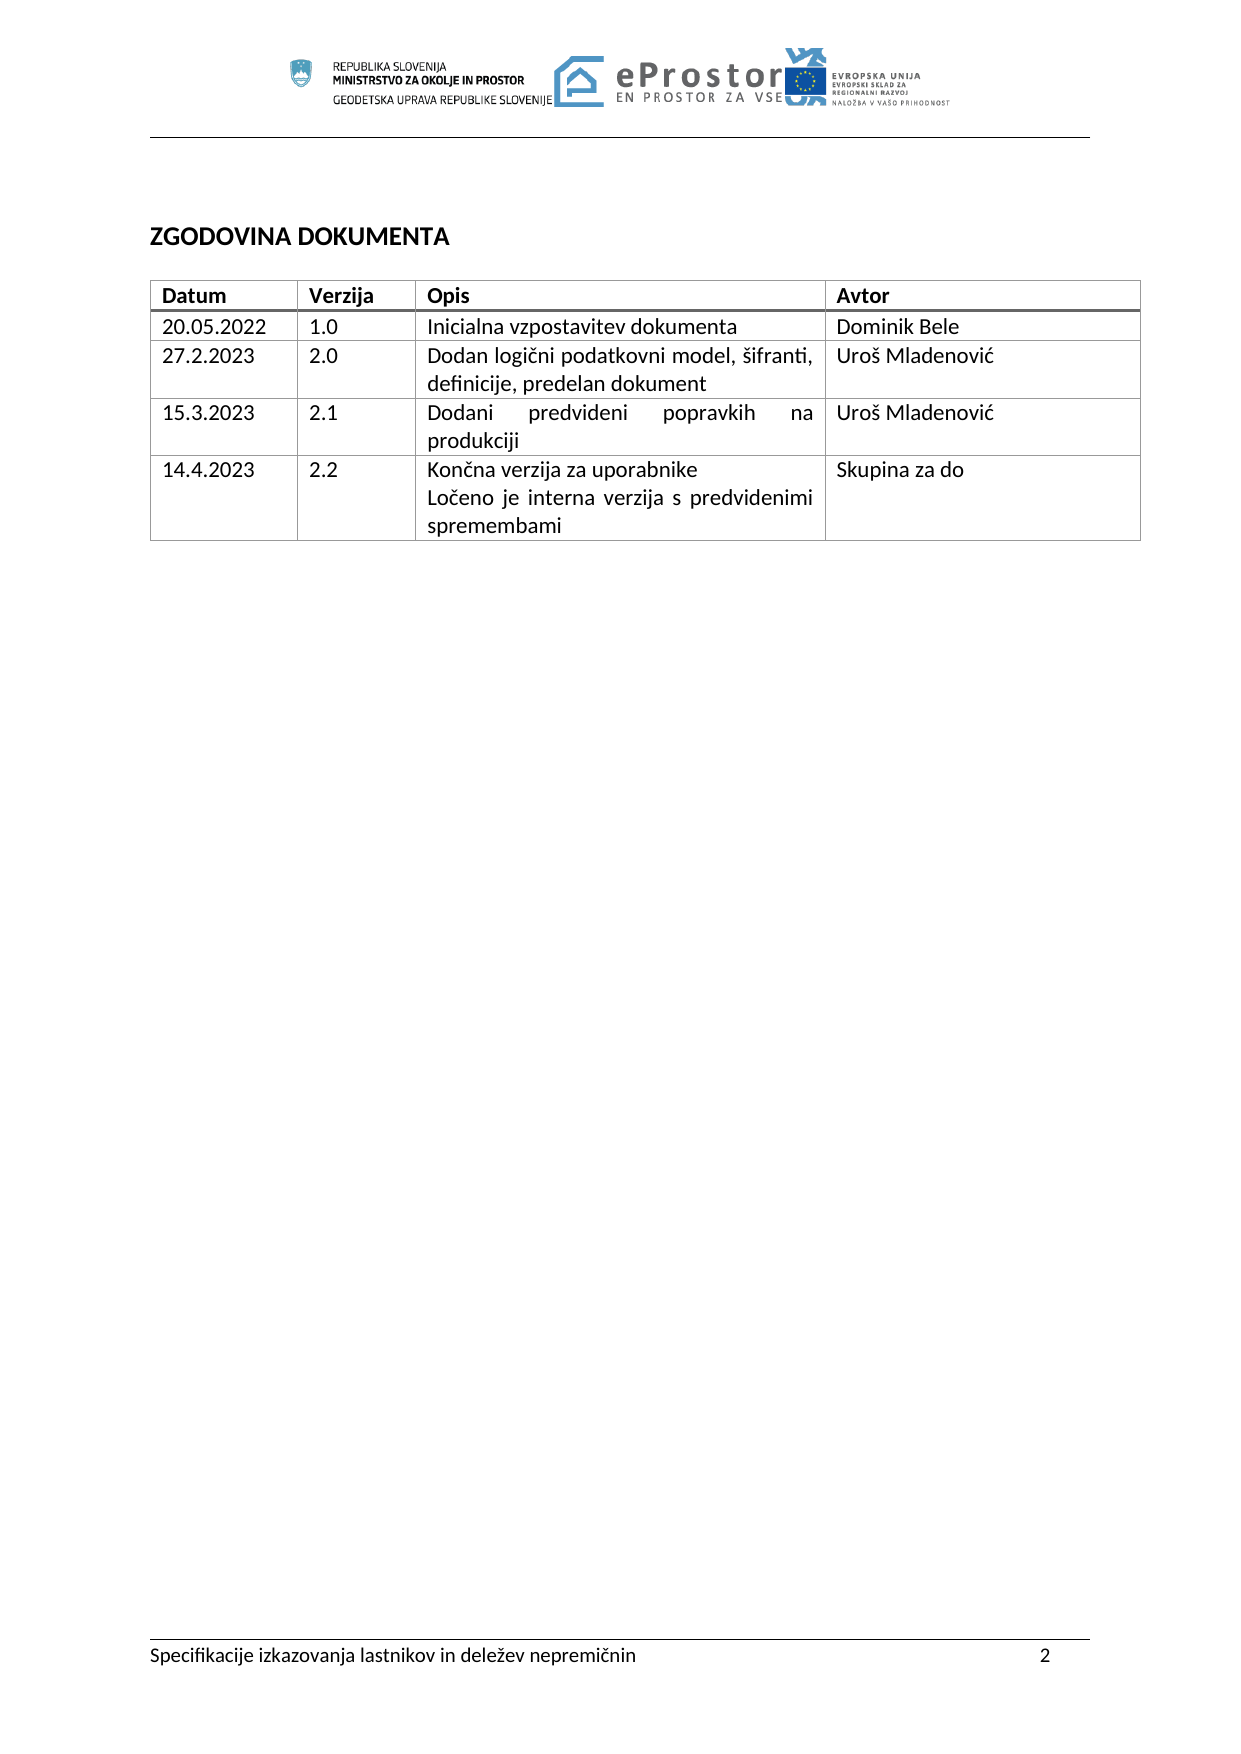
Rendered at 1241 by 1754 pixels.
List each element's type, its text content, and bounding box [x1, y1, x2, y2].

text zgodovina dokumenta [150, 219, 1090, 252]
table_header Datum [151, 281, 297, 309]
picture [289, 44, 951, 107]
table_cell 20.05.2022 [151, 312, 297, 340]
table_cell 27.2.2023 [151, 341, 297, 397]
table_header Opis [416, 281, 825, 309]
table_cell Dodan logični podatkovni model, šifranti, definicije, predelan dokument [416, 341, 825, 397]
table_header Verzija [298, 281, 415, 309]
table_cell 2.0 [298, 341, 415, 397]
table_cell Uroš Mladenović [826, 399, 1140, 454]
table_cell 2.2 [298, 456, 415, 539]
table_cell Dodani predvideni popravkih na produkciji [416, 399, 825, 454]
table_header Avtor [826, 281, 1140, 309]
table_cell 2.1 [298, 399, 415, 454]
table_cell 15.3.2023 [151, 399, 297, 454]
table_cell 1.0 [298, 312, 415, 340]
table_cell Dominik Bele [826, 312, 1140, 340]
table_cell Uroš Mladenović [826, 341, 1140, 397]
table_cell 14.4.2023 [151, 456, 297, 539]
table_cell Skupina za do [826, 456, 1140, 539]
table_cell Končna verzija za uporabnike Ločeno je interna verzija s predvidenimi spremembami [416, 456, 825, 539]
table_cell Inicialna vzpostavitev dokumenta [416, 312, 825, 340]
